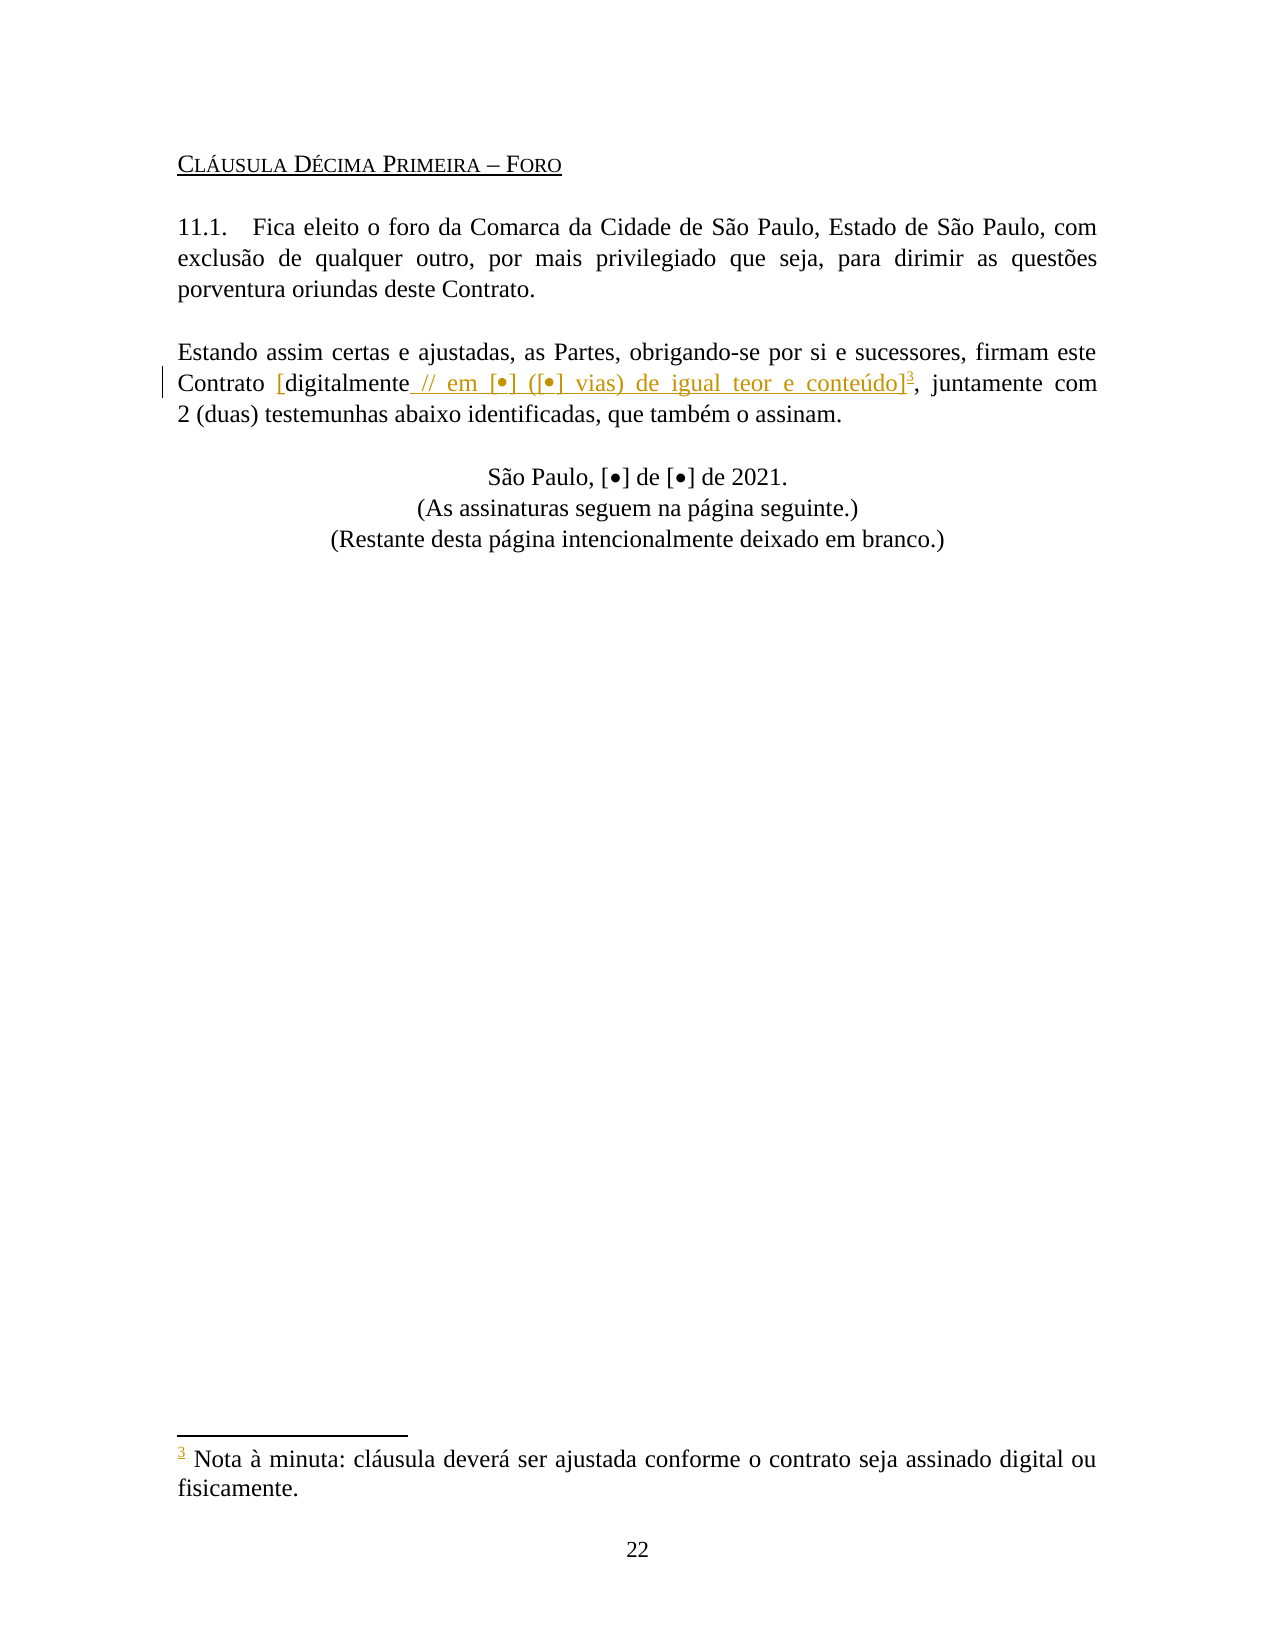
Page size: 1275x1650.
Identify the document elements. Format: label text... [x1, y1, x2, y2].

text Cláusula Décima Primeira – Foro [177, 148, 1098, 179]
text (As assinaturas seguem na página seguinte.) [177, 491, 1098, 523]
text 11.1. Fica eleito o foro da Comarca da Cidade de São Paulo, Estado de São Paulo, com exclusão de qualquer outro, por mais privilegiado que seja, para dirimir as questões porventura oriundas deste Contrato. [177, 210, 1098, 304]
text São Paulo, [•] de [•] de 2021. [177, 460, 1098, 491]
text Estando assim certas e ajustadas, as Partes, obrigando-se por si e sucessores, firmam este Contrato digitalmente, juntamente com 2 (duas) testemunhas abaixo identificadas, que também o assinam. [177, 335, 1098, 429]
text (Restante desta página intencionalmente deixado em branco.) [177, 523, 1098, 554]
